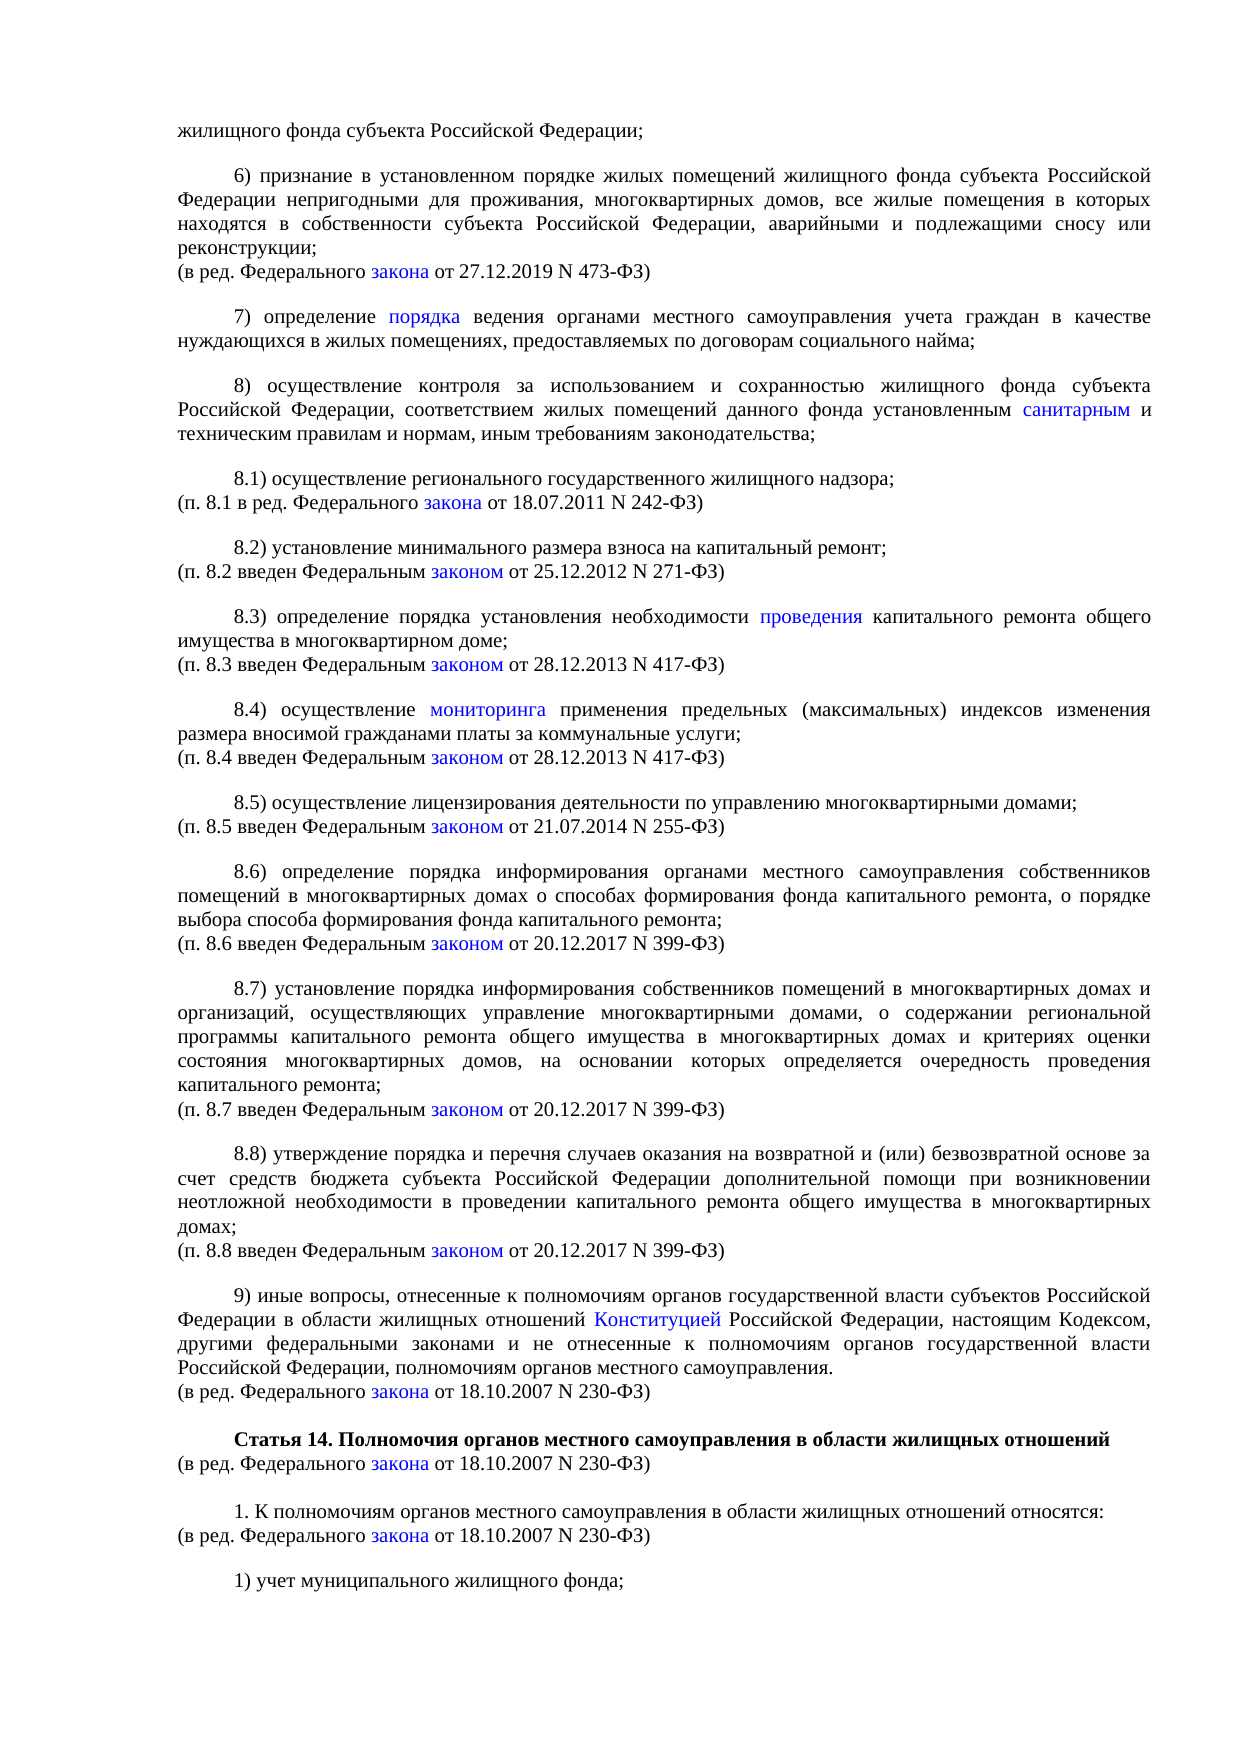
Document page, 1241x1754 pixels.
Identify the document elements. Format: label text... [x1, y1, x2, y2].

text 8.1) осуществление регионального государственного жилищного надзора; [177, 466, 1152, 490]
text (п. 8.2 введен Федеральным законом от 25.12.2012 N 271-ФЗ) [177, 559, 1152, 583]
text 9) иные вопросы, отнесенные к полномочиям органов государственной власти субъектов Российской Федерации в области жилищных отношений Конституцией Российской Федерации, настоящим Кодексом, другими федеральными законами и не отнесенные к полномочиям органов государственной власти Российской Федерации, полномочиям органов местного самоуправления. [177, 1282, 1152, 1379]
text (п. 8.4 введен Федеральным законом от 28.12.2013 N 417-ФЗ) [177, 745, 1152, 769]
text (п. 8.1 в ред. Федерального закона от 18.07.2011 N 242-ФЗ) [177, 490, 1152, 514]
text (в ред. Федерального закона от 18.10.2007 N 230-ФЗ) [177, 1451, 1152, 1475]
text 8.7) установление порядка информирования собственников помещений в многоквартирных домах и организаций, осуществляющих управление многоквартирными домами, о содержании региональной программы капитального ремонта общего имущества в многоквартирных домах и критериях оценки состояния многоквартирных домов, на основании которых определяется очередность проведения капитального ремонта; [177, 976, 1152, 1096]
text 8.8) утверждение порядка и перечня случаев оказания на возвратной и (или) безвозвратной основе за счет средств бюджета субъекта Российской Федерации дополнительной помощи при возникновении неотложной необходимости в проведении капитального ремонта общего имущества в многоквартирных домах; [177, 1141, 1152, 1238]
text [177, 118, 1152, 142]
text (в ред. Федерального закона от 18.10.2007 N 230-ФЗ) [177, 1523, 1152, 1547]
text 1) учет муниципального жилищного фонда; [177, 1568, 1152, 1592]
text 8.6) определение порядка информирования органами местного самоуправления собственников помещений в многоквартирных домах о способах формирования фонда капитального ремонта, о порядке выбора способа формирования фонда капитального ремонта; [177, 859, 1152, 931]
text 8.3) определение порядка установления необходимости проведения капитального ремонта общего имущества в многоквартирном доме; [177, 604, 1152, 652]
text (в ред. Федерального закона от 18.10.2007 N 230-ФЗ) [177, 1379, 1152, 1403]
text (п. 8.3 введен Федеральным законом от 28.12.2013 N 417-ФЗ) [177, 652, 1152, 676]
text (п. 8.6 введен Федеральным законом от 20.12.2017 N 399-ФЗ) [177, 931, 1152, 955]
text (п. 8.8 введен Федеральным законом от 20.12.2017 N 399-ФЗ) [177, 1238, 1152, 1262]
text 8.2) установление минимального размера взноса на капитальный ремонт; [177, 535, 1152, 559]
text (в ред. Федерального закона от 27.12.2019 N 473-ФЗ) [177, 259, 1152, 283]
text (п. 8.7 введен Федеральным законом от 20.12.2017 N 399-ФЗ) [177, 1096, 1152, 1121]
text 8.4) осуществление мониторинга применения предельных (максимальных) индексов изменения размера вносимой гражданами платы за коммунальные услуги; [177, 697, 1152, 745]
text 8.5) осуществление лицензирования деятельности по управлению многоквартирными домами; [177, 790, 1152, 814]
text 8) осуществление контроля за использованием и сохранностью жилищного фонда субъекта Российской Федерации, соответствием жилых помещений данного фонда установленным санитарным и техническим правилам и нормам, иным требованиям законодательства; [177, 373, 1152, 445]
text 7) определение порядка ведения органами местного самоуправления учета граждан в качестве нуждающихся в жилых помещениях, предоставляемых по договорам социального найма; [177, 304, 1152, 352]
text 1. К полномочиям органов местного самоуправления в области жилищных отношений относятся: [177, 1499, 1152, 1523]
text (п. 8.5 введен Федеральным законом от 21.07.2014 N 255-ФЗ) [177, 814, 1152, 838]
title Статья 14. Полномочия органов местного самоуправления в области жилищных отношений [177, 1427, 1152, 1451]
text 6) признание в установленном порядке жилых помещений жилищного фонда субъекта Российской Федерации непригодными для проживания, многоквартирных домов, все жилые помещения в которых находятся в собственности субъекта Российской Федерации, аварийными и подлежащими сносу или реконструкции; [177, 163, 1152, 259]
